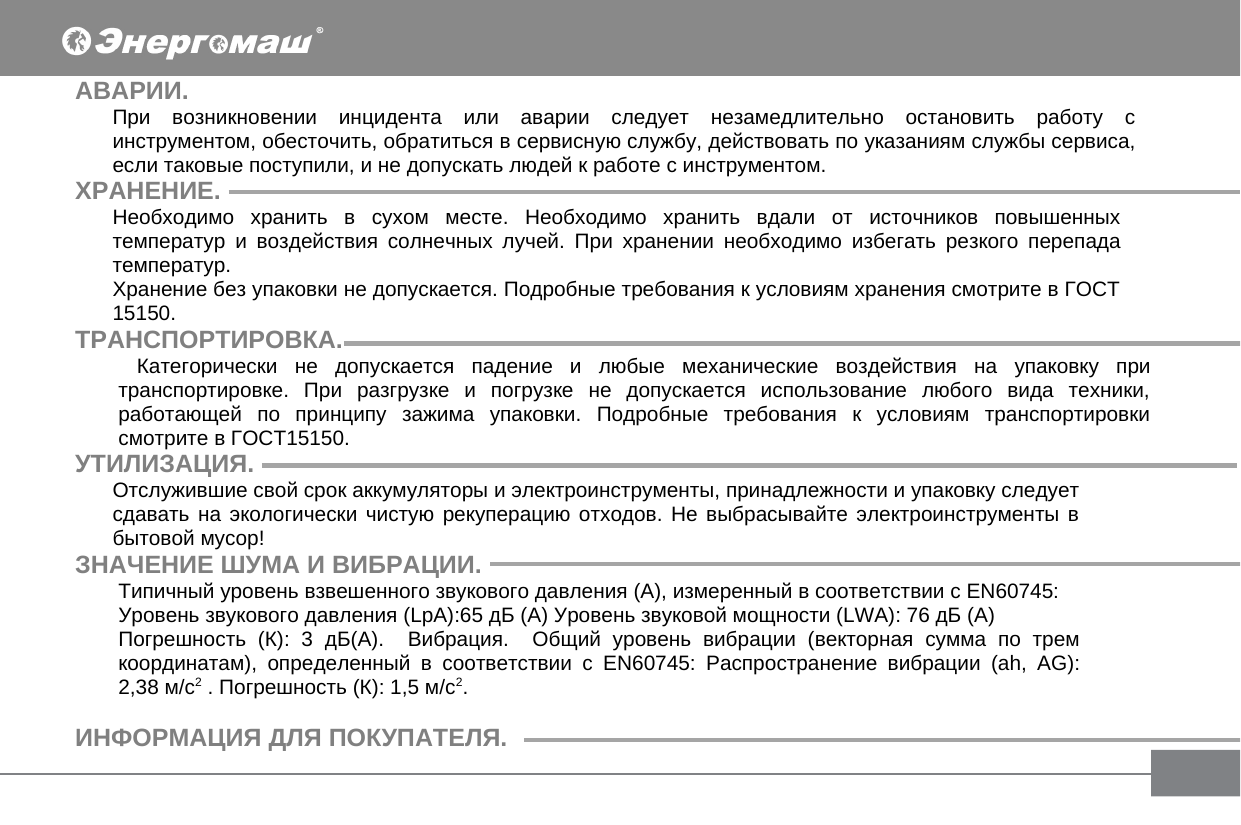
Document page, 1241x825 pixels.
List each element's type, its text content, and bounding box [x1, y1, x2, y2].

text ХРАНЕНИЕ. [75, 176, 1080, 205]
text ЗНАЧЕНИЕ ШУМА И ВИБРАЦИИ. [75, 550, 1080, 579]
text Погрешность (К): 3 дБ(A). Вибрация. Общий уровень вибрации (векторная сумма по трем координатам), определенный в соответствии с EN60745: Распространение вибрации (ah, AG): 2,38 м/с2 . Погрешность (К): 1,5 м/с2. [118, 627, 1081, 699]
text При возникновении инцидента или аварии следует незамедлительно остановить работу с инструментом, обесточить, обратиться в сервисную службу, действовать по указаниям службы сервиса, если таковые поступили, и не допускать людей к работе с инструментом. [112, 104, 1137, 176]
text ДЕЙСТВИЯ ПЕРСОНАЛА В СЛУЧАЕ ИНЦИДЕНТА, КРИТИЧЕСКОГО ОТКАЗА ИЛИ АВАРИИ. [75, 76, 1080, 104]
text УТИЛИЗАЦИЯ. [75, 449, 1080, 478]
text ТРАНСПОРТИРОВКА. [75, 325, 1080, 354]
text Уровень звукового давления (LpA):65 дБ (A) Уровень звуковой мощности (LWA): 76 дБ (A) [118, 603, 1081, 627]
text Хранение без упаковки не допускается. Подробные требования к условиям хранения смотрите в ГОСТ 15150. [112, 277, 1122, 325]
text Типичный уровень взвешенного звукового давления (A), измеренный в соответствии с EN60745: [118, 579, 1151, 603]
text ИНФОРМАЦИЯ ДЛЯ ПОКУПАТЕЛЯ. [75, 723, 1080, 751]
text Необходимо хранить в сухом месте. Необходимо хранить вдали от источников повышенных температур и воздействия солнечных лучей. При хранении необходимо избегать резкого перепада температур. [112, 205, 1122, 277]
picture [0, 0, 1241, 76]
text Отслужившие свой срок аккумуляторы и электроинструменты, принадлежности и упаковку следует сдавать на экологически чистую рекуперацию отходов. Не выбрасывайте электроинструменты в бытовой мусор! [112, 478, 1080, 550]
text Категорически не допускается падение и любые механические воздействия на упаковку при транспортировке. При разгрузке и погрузке не допускается использование любого вида техники, работающей по принципу зажима упаковки. Подробные требования к условиям транспортировки смотрите в ГОСТ15150. [118, 354, 1151, 449]
